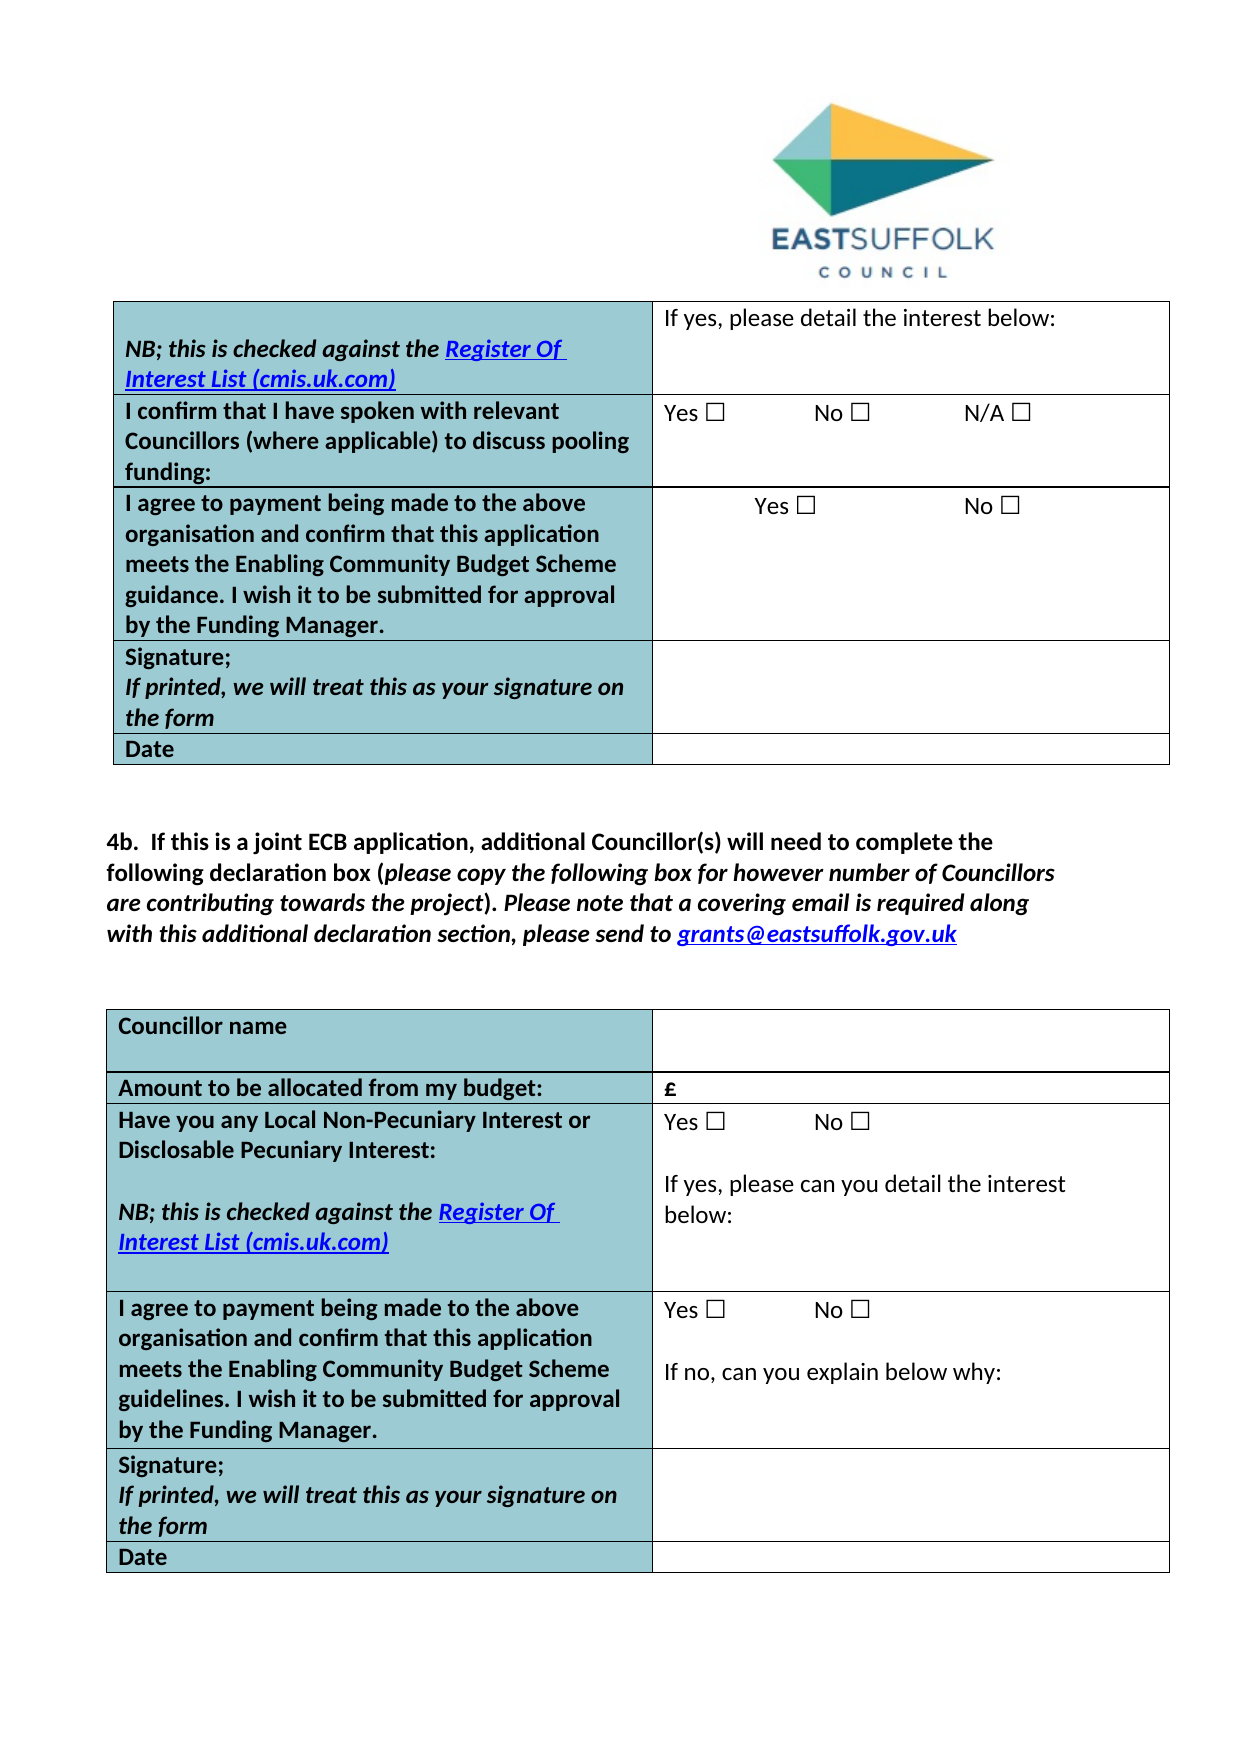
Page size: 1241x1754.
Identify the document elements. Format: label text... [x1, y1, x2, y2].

table_cell [653, 1542, 1169, 1572]
table_cell Yes No If no, can you explain below why: [653, 1292, 1169, 1448]
table_cell I agree to payment being made to the above organisation and confirm that this application meets the Enabling Community Budget Scheme guidelines. I wish it to be submitted for approval by the Funding Manager. [107, 1292, 652, 1448]
table_cell Yes No [653, 488, 1169, 640]
picture [715, 73, 1047, 301]
table_cell Yes No N/A [653, 395, 1169, 486]
table_cell [653, 734, 1169, 764]
text 4b. If this is a joint ECB application, additional Councillor(s) will need to complete the following declaration box (please copy the following box for however number of Councillors are contributing towards the project). Please note that a covering email is required along with this additional declaration section, please send to grants@eastsuffolk.gov.uk [106, 826, 1062, 948]
table_cell Yes No If yes, please can you detail the interest below: [653, 1104, 1169, 1291]
table_cell Signature; If printed, we will treat this as your signature on the form [107, 1449, 652, 1541]
table_cell [653, 641, 1169, 733]
table_cell Date [107, 1542, 652, 1572]
table_cell I confirm that I have spoken with relevant Councillors (where applicable) to discuss pooling funding: [114, 395, 652, 486]
table_cell Yes No If yes, please detail the interest below: [653, 302, 1169, 394]
table_cell [653, 1449, 1169, 1541]
table_header [653, 1010, 1169, 1071]
table_header Councillor name [107, 1010, 652, 1071]
table_cell Signature; If printed, we will treat this as your signature on the form [114, 641, 652, 733]
table_cell I agree to payment being made to the above organisation and confirm that this application meets the Enabling Community Budget Scheme guidance. I wish it to be submitted for approval by the Funding Manager. [114, 488, 652, 640]
table_cell Have you any Local Non-Pecuniary Interest or Disclosable Pecuniary Interest: NB; this is checked against the Register Of Interest List (cmis.uk.com) [114, 302, 652, 394]
table_cell Amount to be allocated from my budget: [107, 1073, 652, 1103]
table_cell Have you any Local Non-Pecuniary Interest or Disclosable Pecuniary Interest: NB; this is checked against the Register Of Interest List (cmis.uk.com) [107, 1104, 652, 1291]
table_cell Date [114, 734, 652, 764]
table_cell £ [653, 1073, 1169, 1103]
